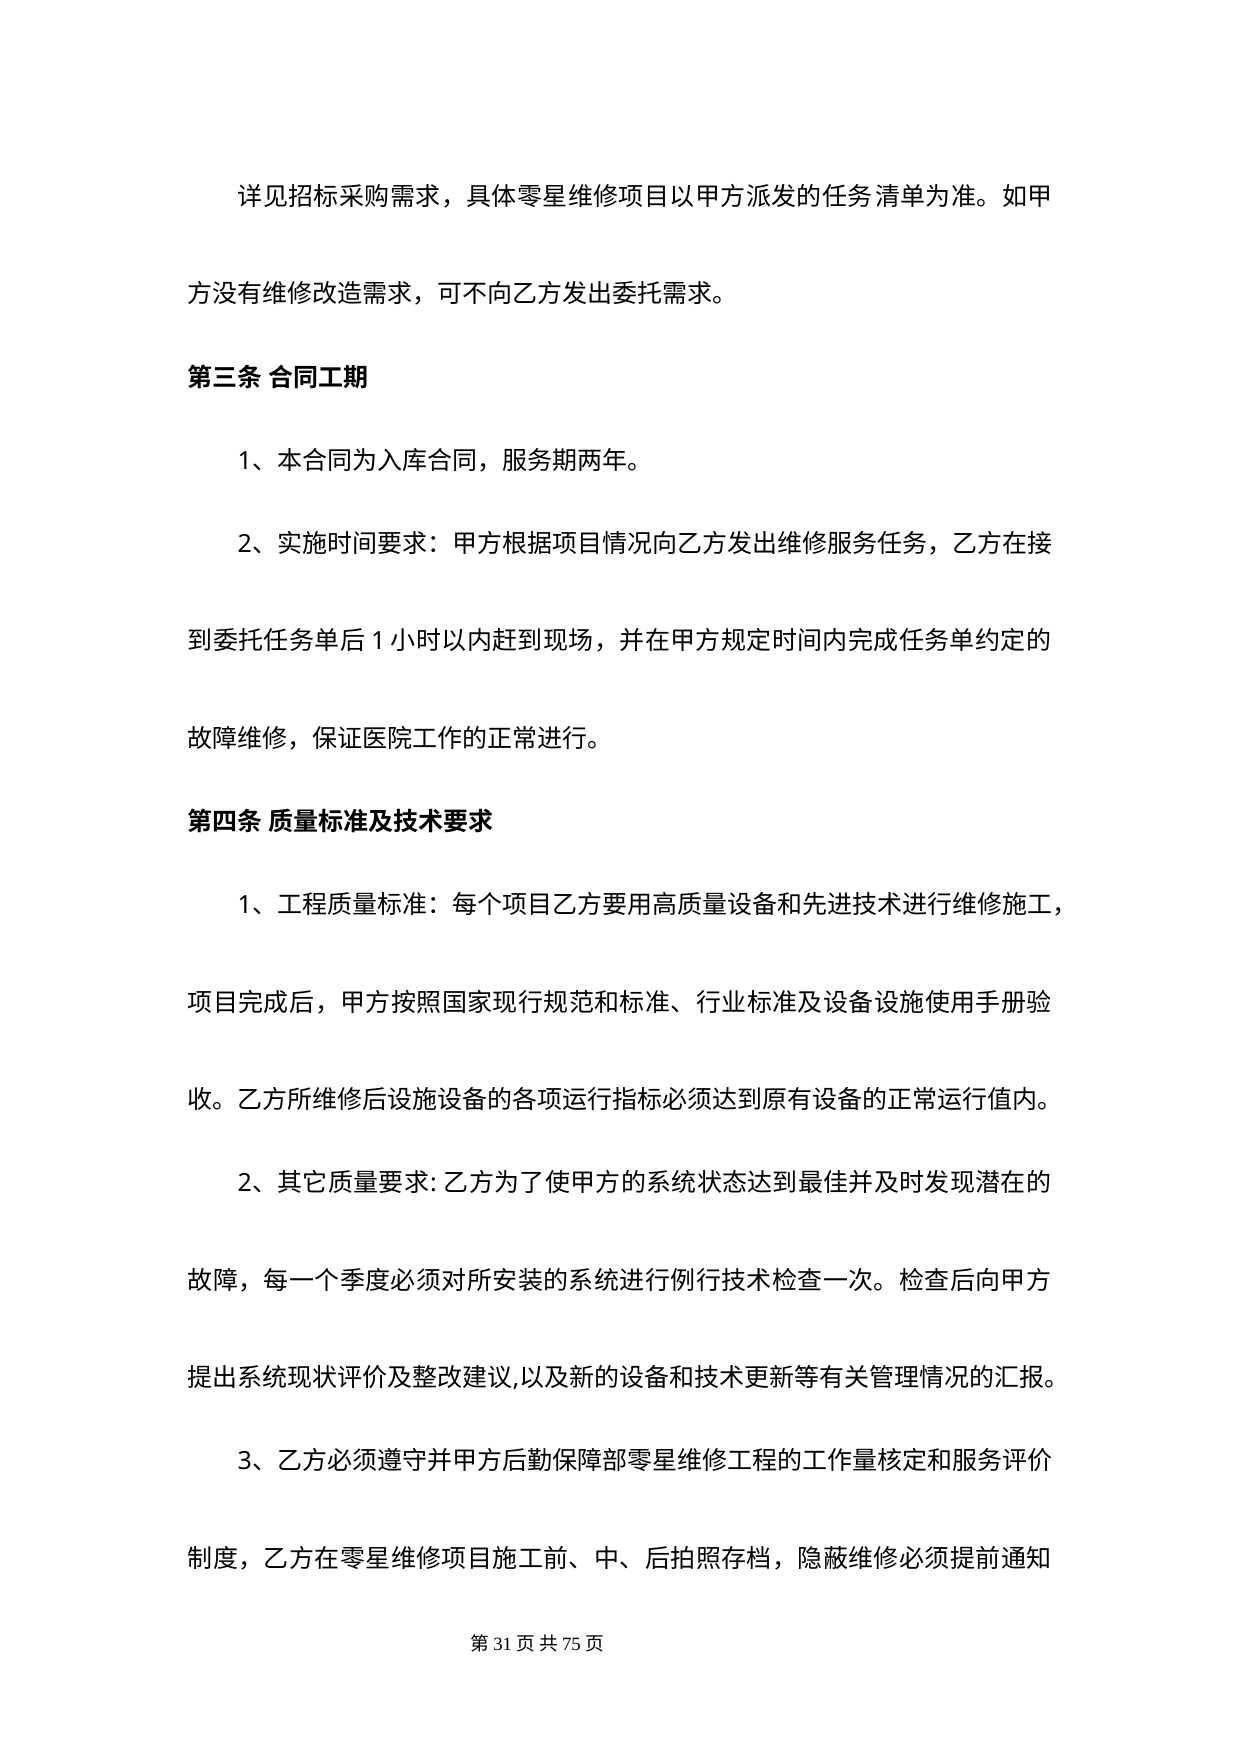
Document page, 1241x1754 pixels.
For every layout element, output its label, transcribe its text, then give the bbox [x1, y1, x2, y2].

text 1、工程质量标准：每个项目乙方要用高质量设备和先进技术进行维修施工，项目完成后，甲方按照国家现行规范和标准、行业标准及设备设施使用手册验收。乙方所维修后设施设备的各项运行指标必须达到原有设备的正常运行值内。 [187, 870, 1053, 1130]
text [187, 1426, 1053, 1589]
text 1、本合同为入库合同，服务期两年。 [187, 426, 1053, 491]
text 第三条 合同工期 [187, 343, 1053, 408]
text 详见招标采购需求，具体零星维修项目以甲方派发的任务清单为准。如甲方没有维修改造需求，可不向乙方发出委托需求。 [187, 162, 1053, 324]
text 2、其它质量要求: 乙方为了使甲方的系统状态达到最佳并及时发现潜在的故障，每一个季度必须对所安装的系统进行例行技术检查一次。检查后向甲方提出系统现状评价及整改建议,以及新的设备和技术更新等有关管理情况的汇报。 [187, 1148, 1053, 1408]
text 2、实施时间要求：甲方根据项目情况向乙方发出维修服务任务，乙方在接到委托任务单后1小时以内赶到现场，并在甲方规定时间内完成任务单约定的故障维修，保证医院工作的正常进行。 [187, 509, 1053, 769]
text 第四条 质量标准及技术要求 [187, 787, 1053, 852]
